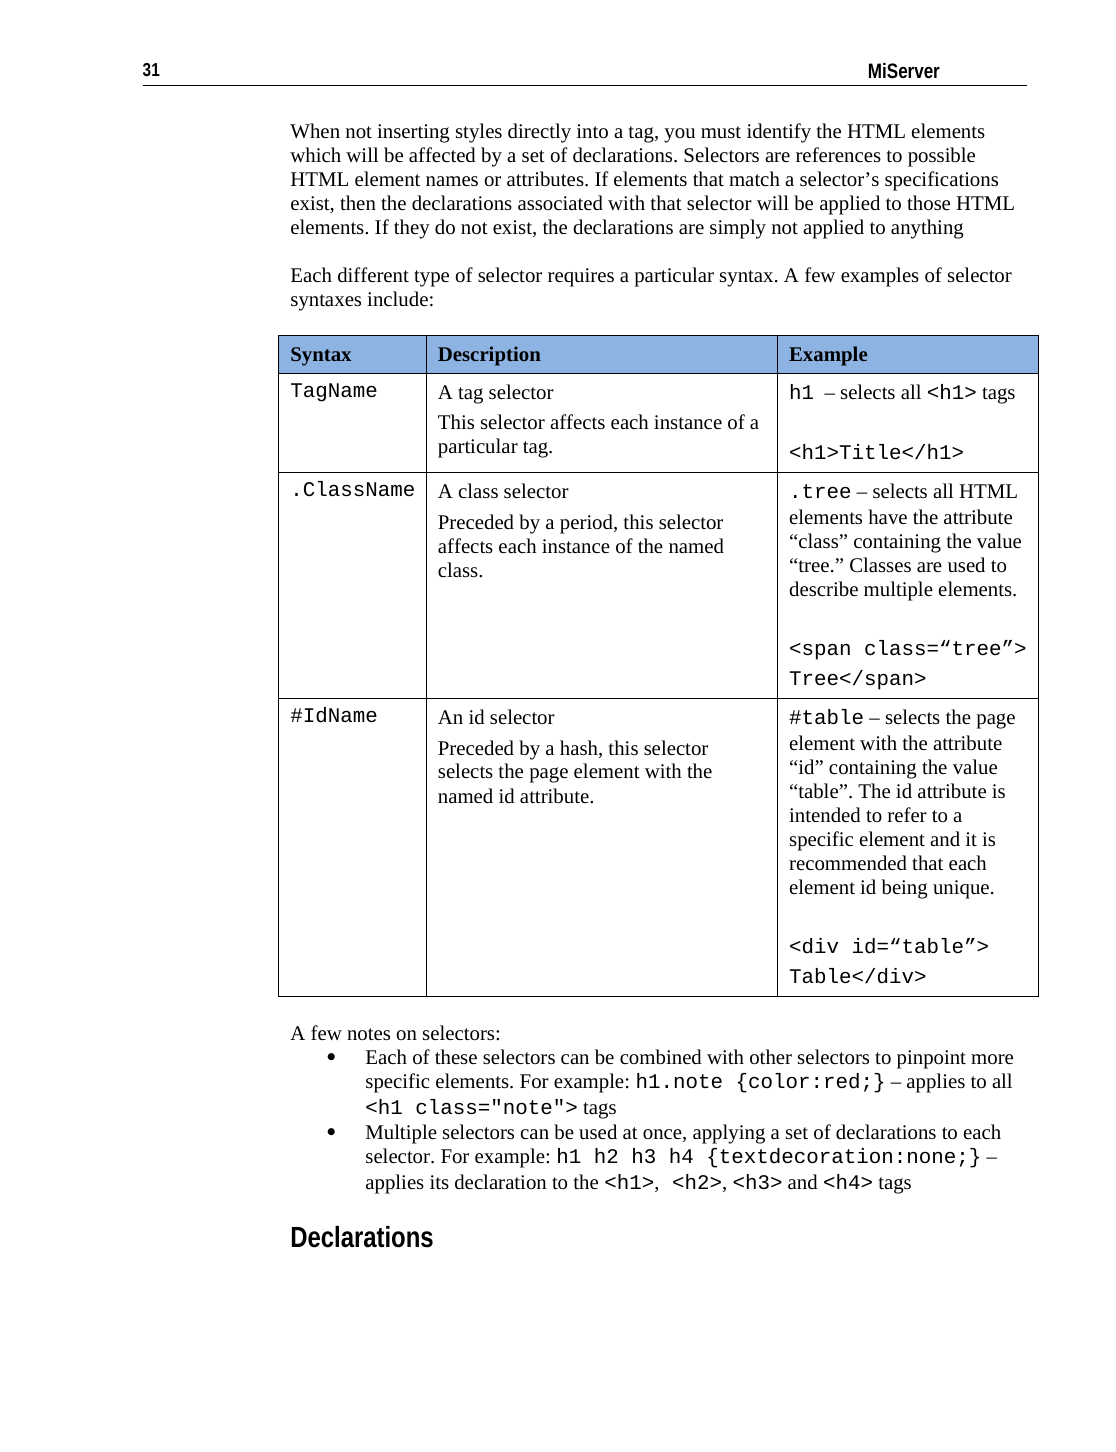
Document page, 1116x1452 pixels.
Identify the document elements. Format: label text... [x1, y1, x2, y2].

table_cell #table – selects the page element with the attribute “id” containing the value “table”. The id attribute is intended to refer to a specific element and it is recommended that each element id being unique. <div id=“table”> Table</div> [778, 699, 1038, 996]
table_header Description [427, 336, 777, 373]
text A few notes on selectors: [290, 1021, 1027, 1045]
subtitle Declarations [290, 1220, 1027, 1253]
table_cell TagName [279, 374, 426, 472]
table_cell A tag selector This selector affects each instance of a particular tag. [427, 374, 777, 472]
list Multiple selectors can be used at once, applying a set of declarations to each selector. For example: h1 h2 h3 h4 {textdecoration:none;} – applies its declaration to the <h1>, <h2>, <h3> and <h4> tags [328, 1120, 1027, 1196]
table_cell .ClassName [279, 473, 426, 698]
table_cell #IdName [279, 699, 426, 996]
text When not inserting styles directly into a tag, you must identify the HTML elements which will be affected by a set of declarations. Selectors are references to possible HTML element names or attributes. If elements that match a selector’s specifications exist, then the declarations associated with that selector will be applied to those HTML elements. If they do not exist, the declarations are simply not applied to anything [290, 118, 1027, 239]
table_cell An id selector Preceded by a hash, this selector selects the page element with the named id attribute. [427, 699, 777, 996]
table_header Syntax [279, 336, 426, 373]
table_cell .tree – selects all HTML elements have the attribute “class” containing the value “tree.” Classes are used to describe multiple elements. <span class=“tree”> Tree</span> [778, 473, 1038, 698]
table_cell A class selector Preceded by a period, this selector affects each instance of the named class. [427, 473, 777, 698]
list Each of these selectors can be combined with other selectors to pinpoint more specific elements. For example: h1.note {color:red;} – applies to all <h1 class="note"> tags [328, 1045, 1027, 1120]
text Each different type of selector requires a particular syntax. A few examples of selector syntaxes include: [290, 263, 1027, 311]
table_cell h1 – selects all <h1> tags <h1>Title</h1> [778, 374, 1038, 472]
table_header Example [778, 336, 1038, 373]
